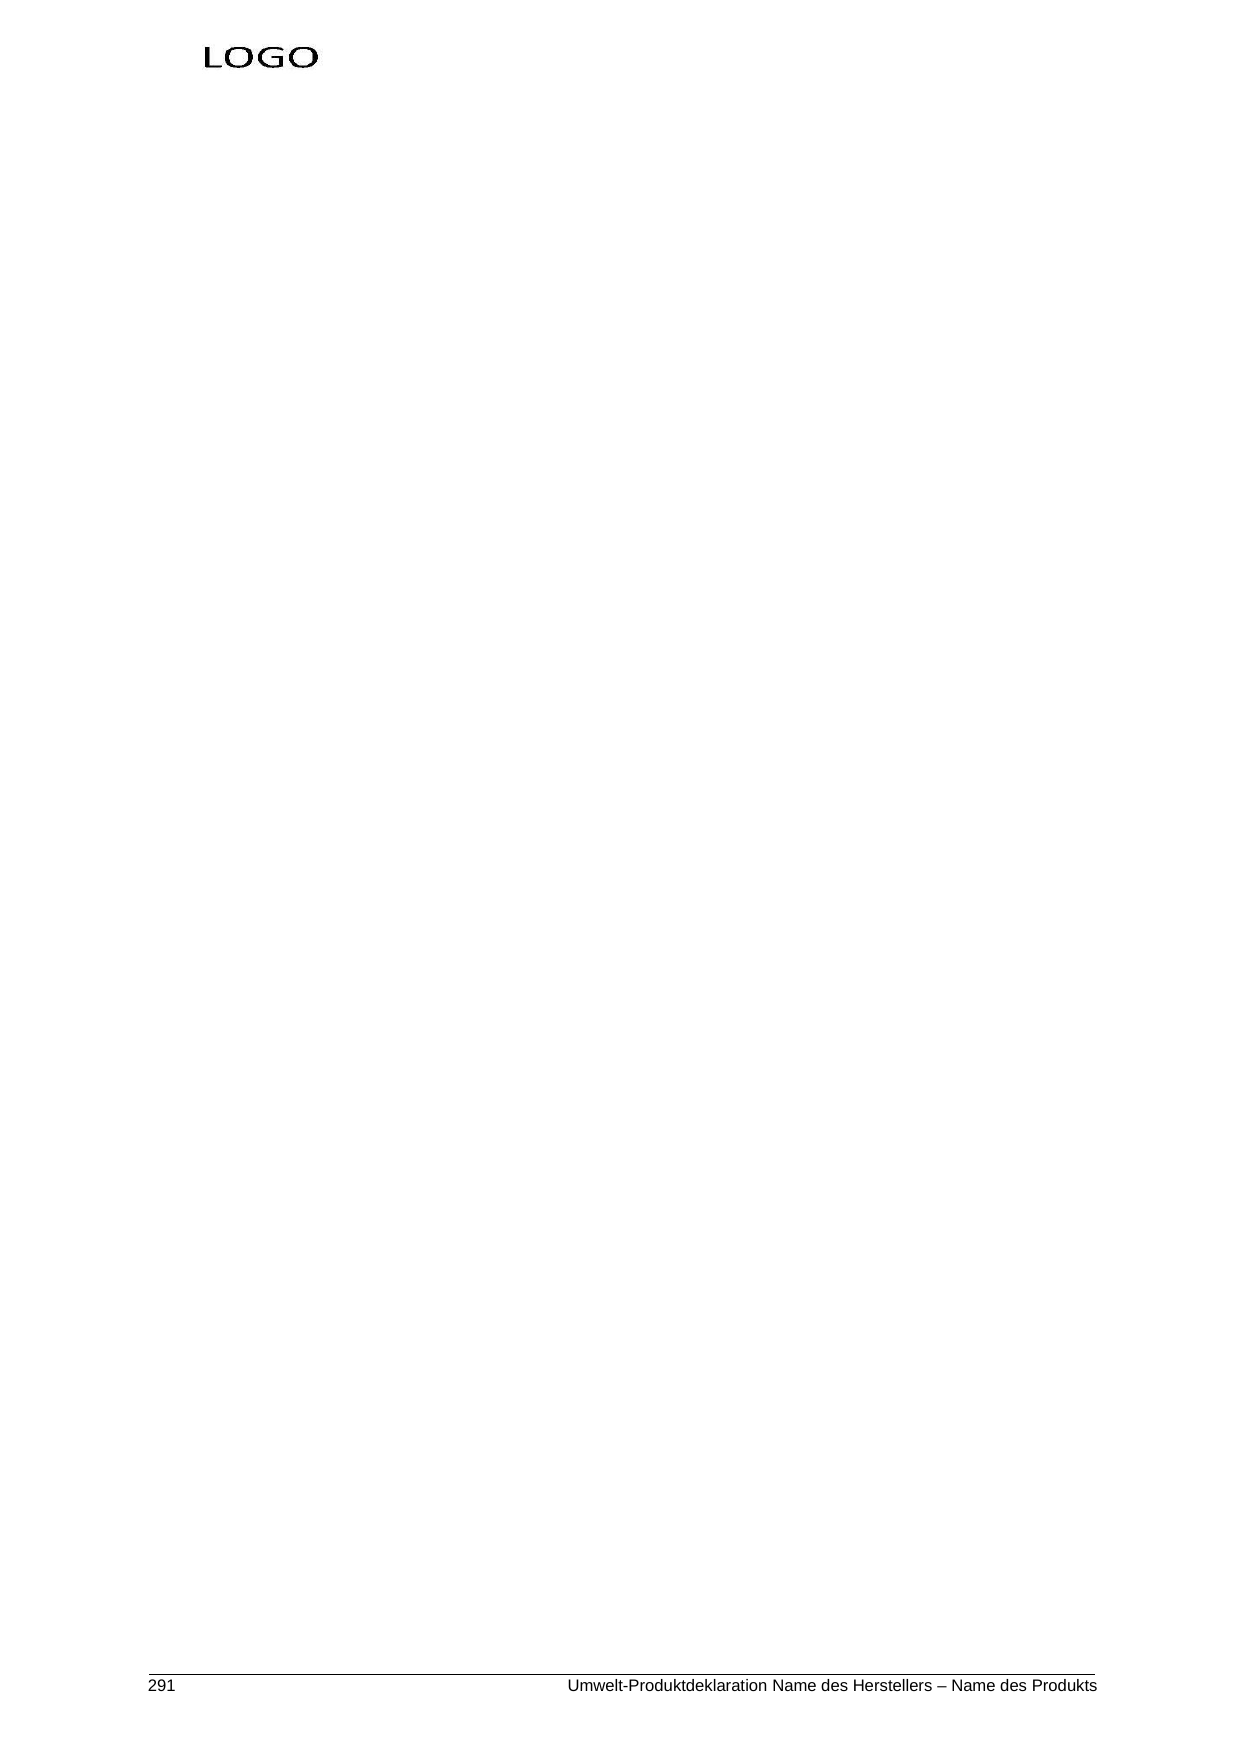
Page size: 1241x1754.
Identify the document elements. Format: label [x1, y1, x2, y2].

picture [148, 14, 622, 103]
